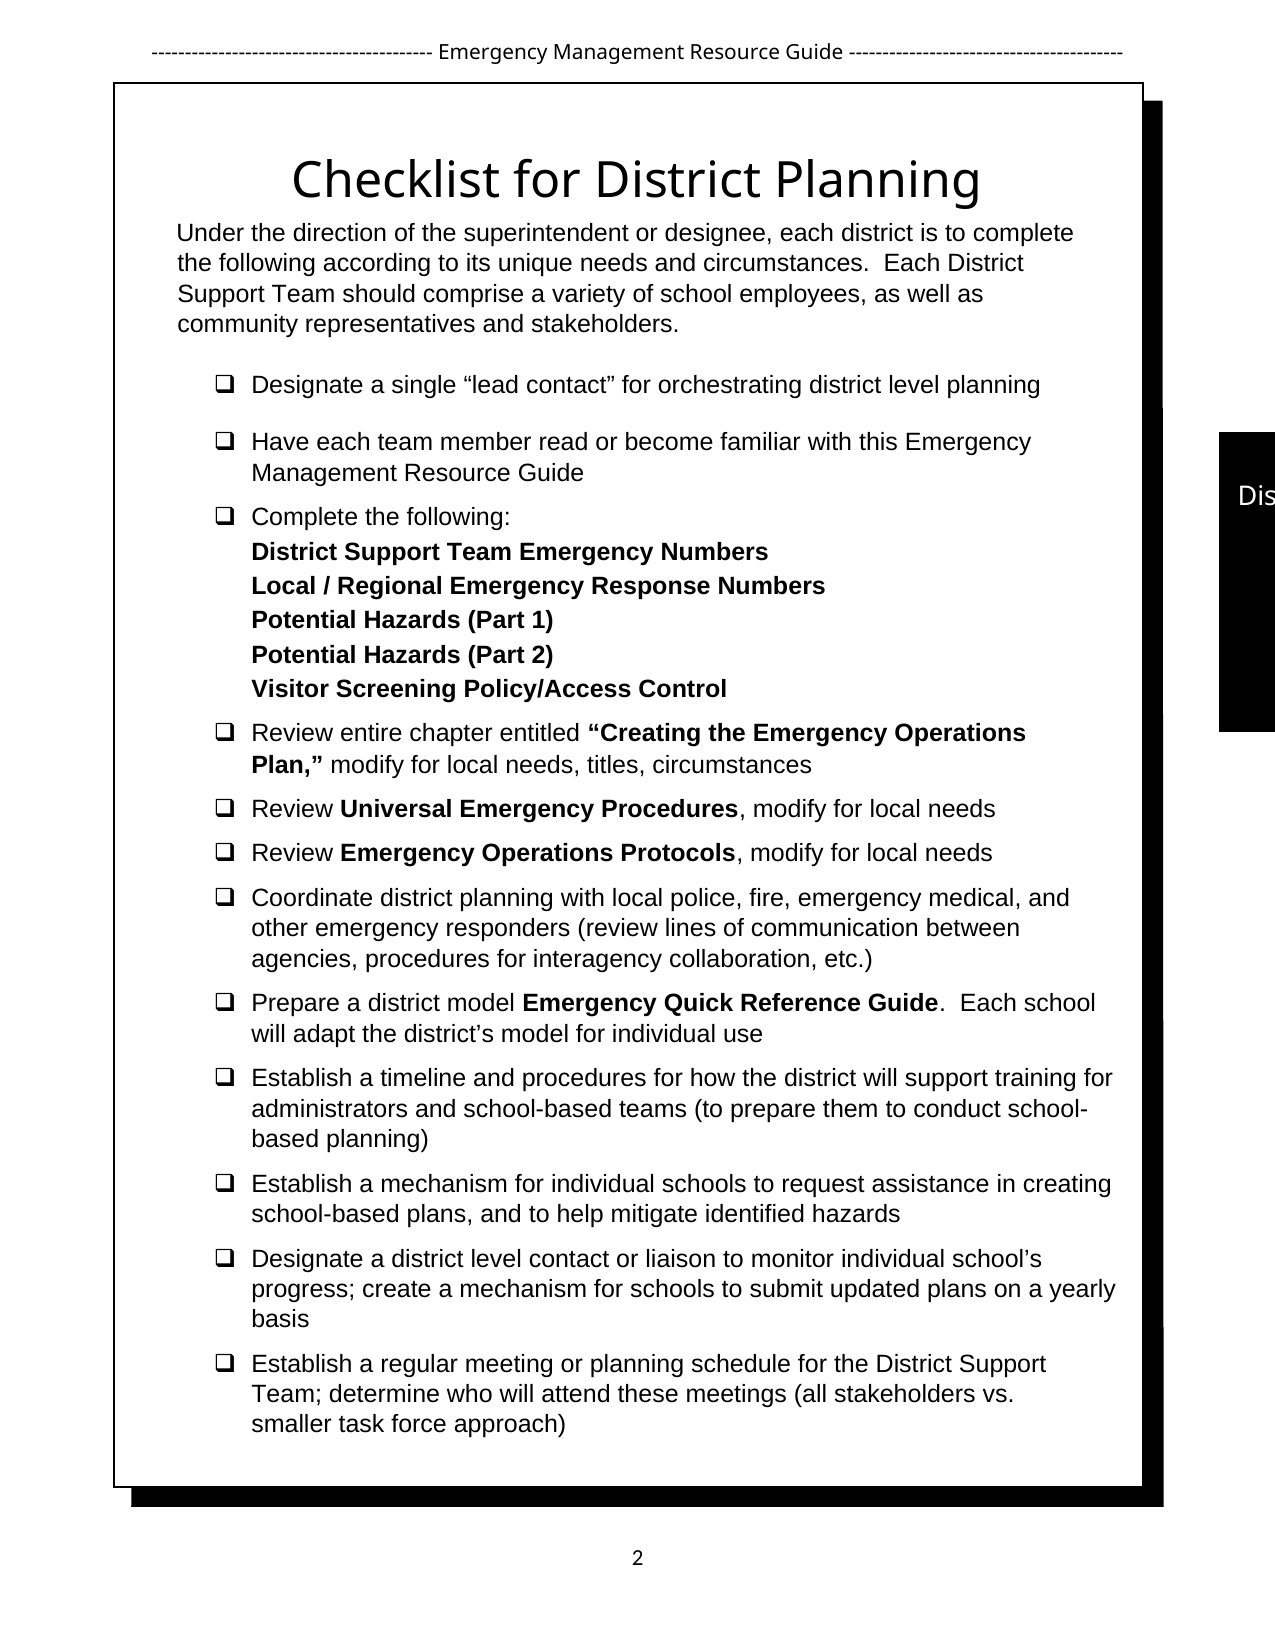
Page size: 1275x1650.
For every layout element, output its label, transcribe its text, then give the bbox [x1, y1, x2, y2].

text smaller task force approach) [251, 1409, 1161, 1438]
text Potential Hazards (Part 1) [251, 605, 1162, 634]
text Visitor Screening Policy/Access Control [251, 674, 1162, 703]
text Under the direction of the superintendent or designee, each district is to complete the following according to its unique needs and circumstances. Each District Support Team should comprise a variety of school employees, as well as community representatives and stakeholders. [176, 218, 1109, 338]
list Complete the following: [213, 502, 1117, 531]
text Plan,” modify for local needs, titles, circumstances [251, 749, 1161, 778]
text Management Resource Guide [251, 458, 1161, 487]
list Establish a regular meeting or planning schedule for the District Support Team; determine who will attend these meetings (all stakeholders vs. [213, 1349, 1117, 1408]
list Review Emergency Operations Protocols, modify for local needs [213, 838, 1117, 867]
list Coordinate district planning with local police, fire, emergency medical, and other emergency responders (review lines of communication between agencies, procedures for interagency collaboration, etc.) [213, 883, 1117, 972]
list Review Universal Emergency Procedures, modify for local needs [213, 794, 1117, 823]
text Local / Regional Emergency Response Numbers [251, 571, 1162, 600]
list Designate a district level contact or liaison to monitor individual school’s progress; create a mechanism for schools to submit updated plans on a yearly basis [213, 1243, 1117, 1333]
text District Support Team Emergency Numbers [251, 537, 1162, 565]
list Prepare a district model Emergency Quick Reference Guide. Each school will adapt the district’s model for individual use [213, 988, 1117, 1047]
list Establish a timeline and procedures for how the district will support training for administrators and school-based teams (to prepare them to conduct school-based planning) [213, 1063, 1117, 1153]
list Establish a mechanism for individual schools to request assistance in creating school-based plans, and to help mitigate identified hazards [213, 1168, 1117, 1228]
subtitle Checklist for District Planning [118, 143, 1130, 212]
list Have each team member read or become familiar with this Emergency [213, 427, 1117, 456]
text Potential Hazards (Part 2) [251, 640, 1162, 668]
list Designate a single “lead contact” for orchestrating district level planning [213, 370, 1117, 399]
list Review entire chapter entitled “Creating the Emergency Operations [213, 718, 1117, 747]
